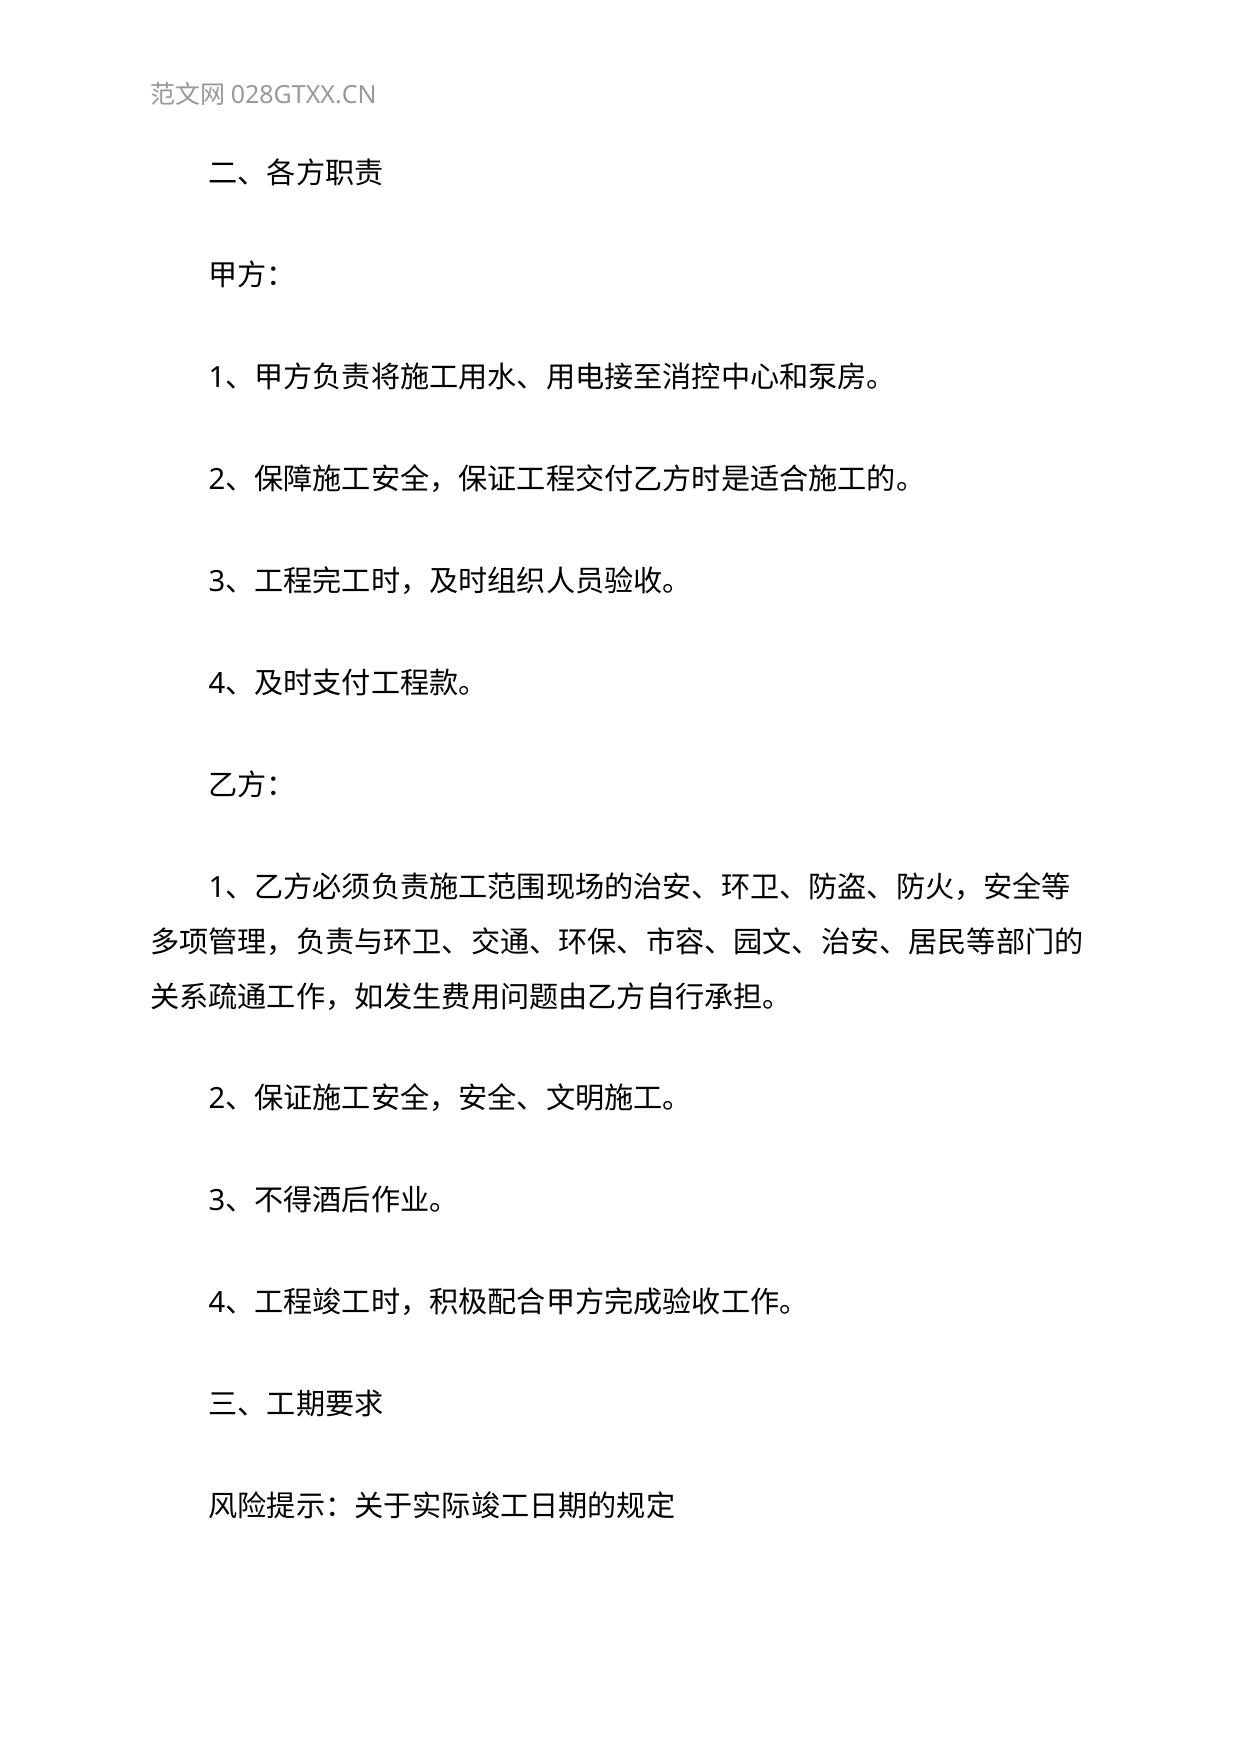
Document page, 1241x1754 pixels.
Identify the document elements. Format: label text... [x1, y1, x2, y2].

text 4、工程竣工时，积极配合甲方完成验收工作。 [150, 1279, 1090, 1321]
text 二、各方职责 [150, 150, 1090, 192]
text 4、及时支付工程款。 [150, 659, 1090, 702]
text 3、不得酒后作业。 [150, 1177, 1090, 1219]
text 乙方： [150, 761, 1090, 804]
text 风险提示：关于实际竣工日期的规定 [150, 1483, 1090, 1525]
text 1、甲方负责将施工用水、用电接至消控中心和泵房。 [150, 353, 1090, 396]
text 1、乙方必须负责施工范围现场的治安、环卫、防盗、防火，安全等多项管理，负责与环卫、交通、环保、市容、园文、治安、居民等部门的关系疏通工作，如发生费用问题由乙方自行承担。 [150, 863, 1090, 1015]
text 2、保证施工安全，安全、文明施工。 [150, 1075, 1090, 1117]
text 2、保障施工安全，保证工程交付乙方时是适合施工的。 [150, 456, 1090, 498]
text 甲方： [150, 252, 1090, 294]
text 3、工程完工时，及时组织人员验收。 [150, 557, 1090, 600]
text 三、工期要求 [150, 1381, 1090, 1423]
